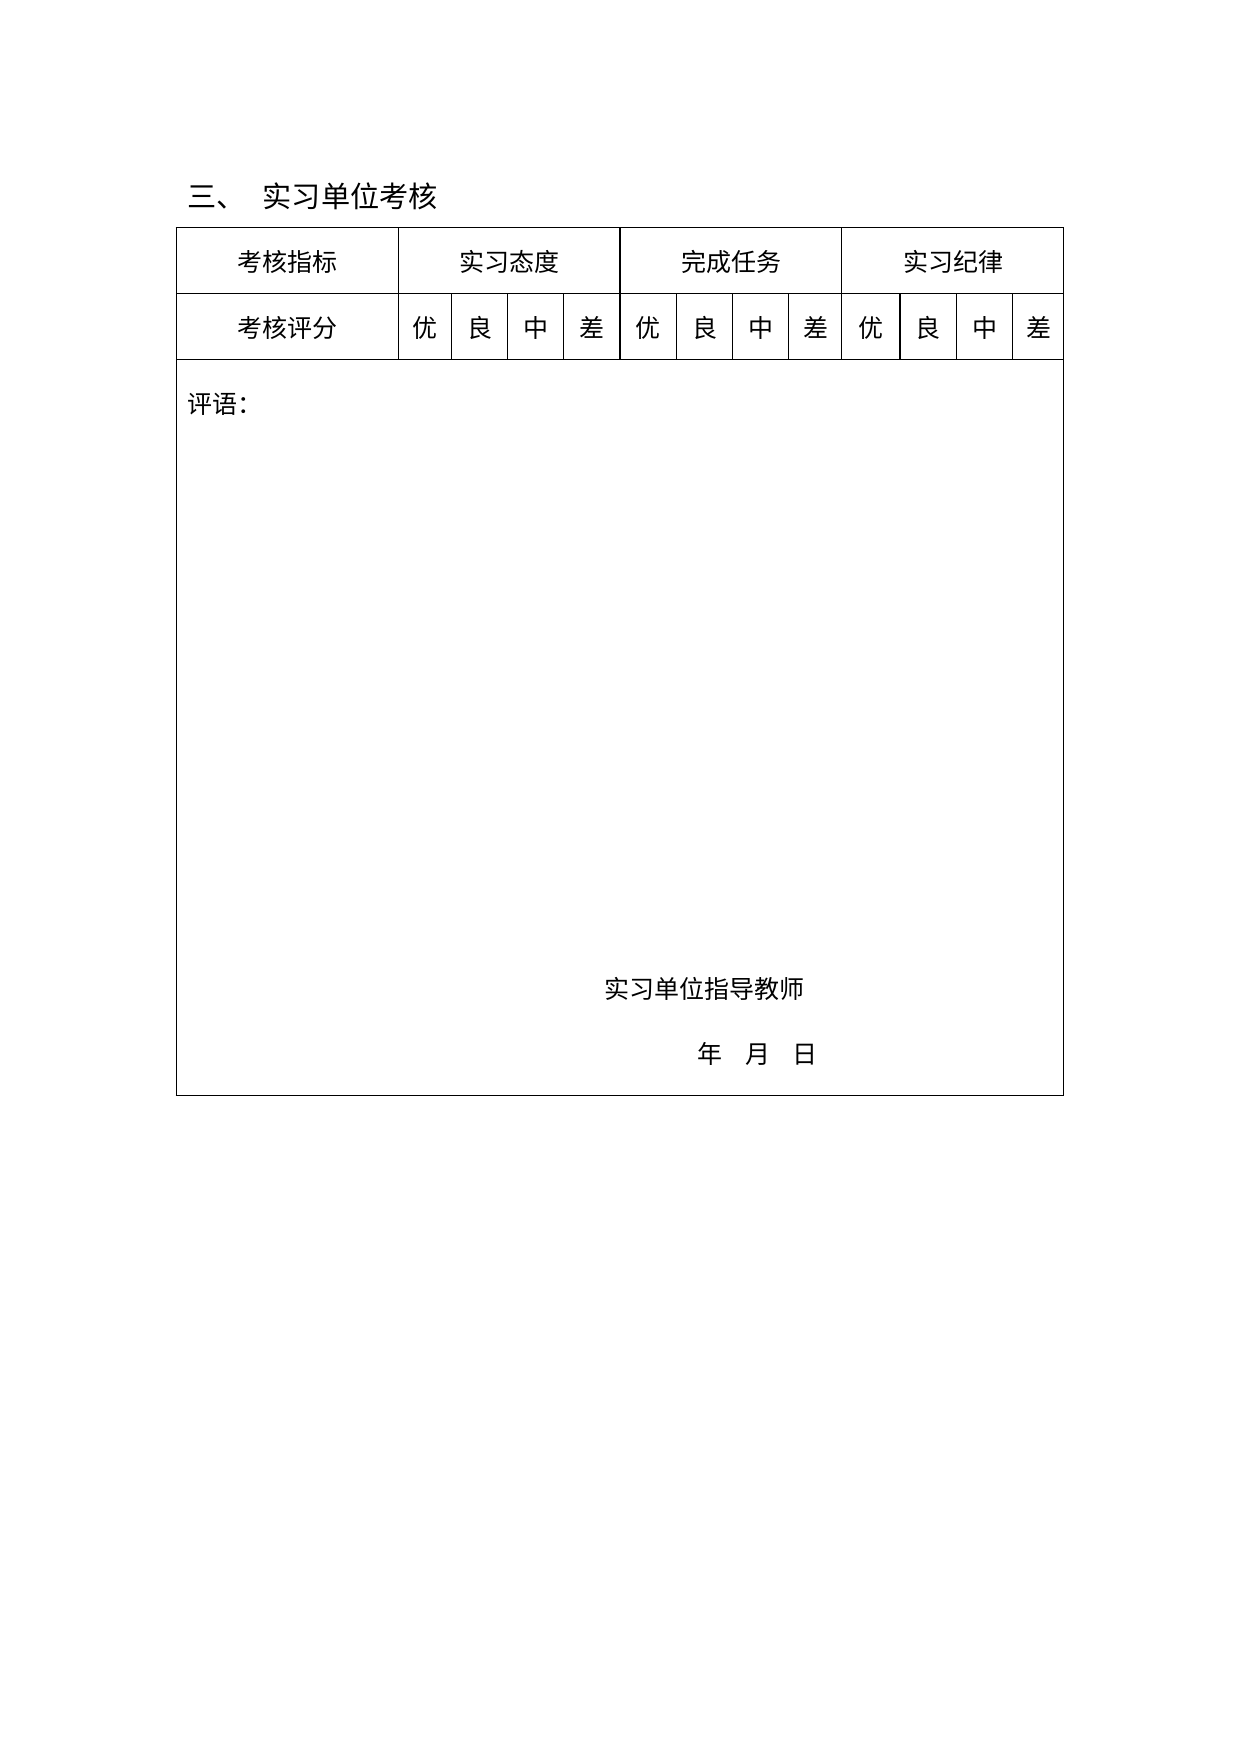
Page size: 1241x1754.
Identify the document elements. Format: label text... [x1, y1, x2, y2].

table_cell 优 [842, 294, 899, 359]
table_cell 差 [789, 294, 841, 359]
table_cell 差 [564, 294, 619, 359]
list 实习单位考核 [187, 162, 1053, 227]
table_header 完成任务 [621, 228, 841, 293]
table_cell 良 [901, 294, 956, 359]
table_header 考核指标 [177, 228, 398, 293]
table_cell 优 [621, 294, 676, 359]
table_cell 良 [677, 294, 732, 359]
table_header 实习态度 [399, 228, 619, 293]
table_header 实习纪律 [842, 228, 1063, 293]
table_cell 中 [508, 294, 563, 359]
table_cell 差 [1013, 294, 1063, 359]
table_cell 评语： 实习单位指导教师 年 月 日 [177, 360, 1063, 1094]
table_cell 良 [452, 294, 507, 359]
table_cell 中 [733, 294, 788, 359]
table_cell 中 [957, 294, 1012, 359]
table_cell 优 [399, 294, 451, 359]
table_cell 考核评分 [177, 294, 398, 359]
